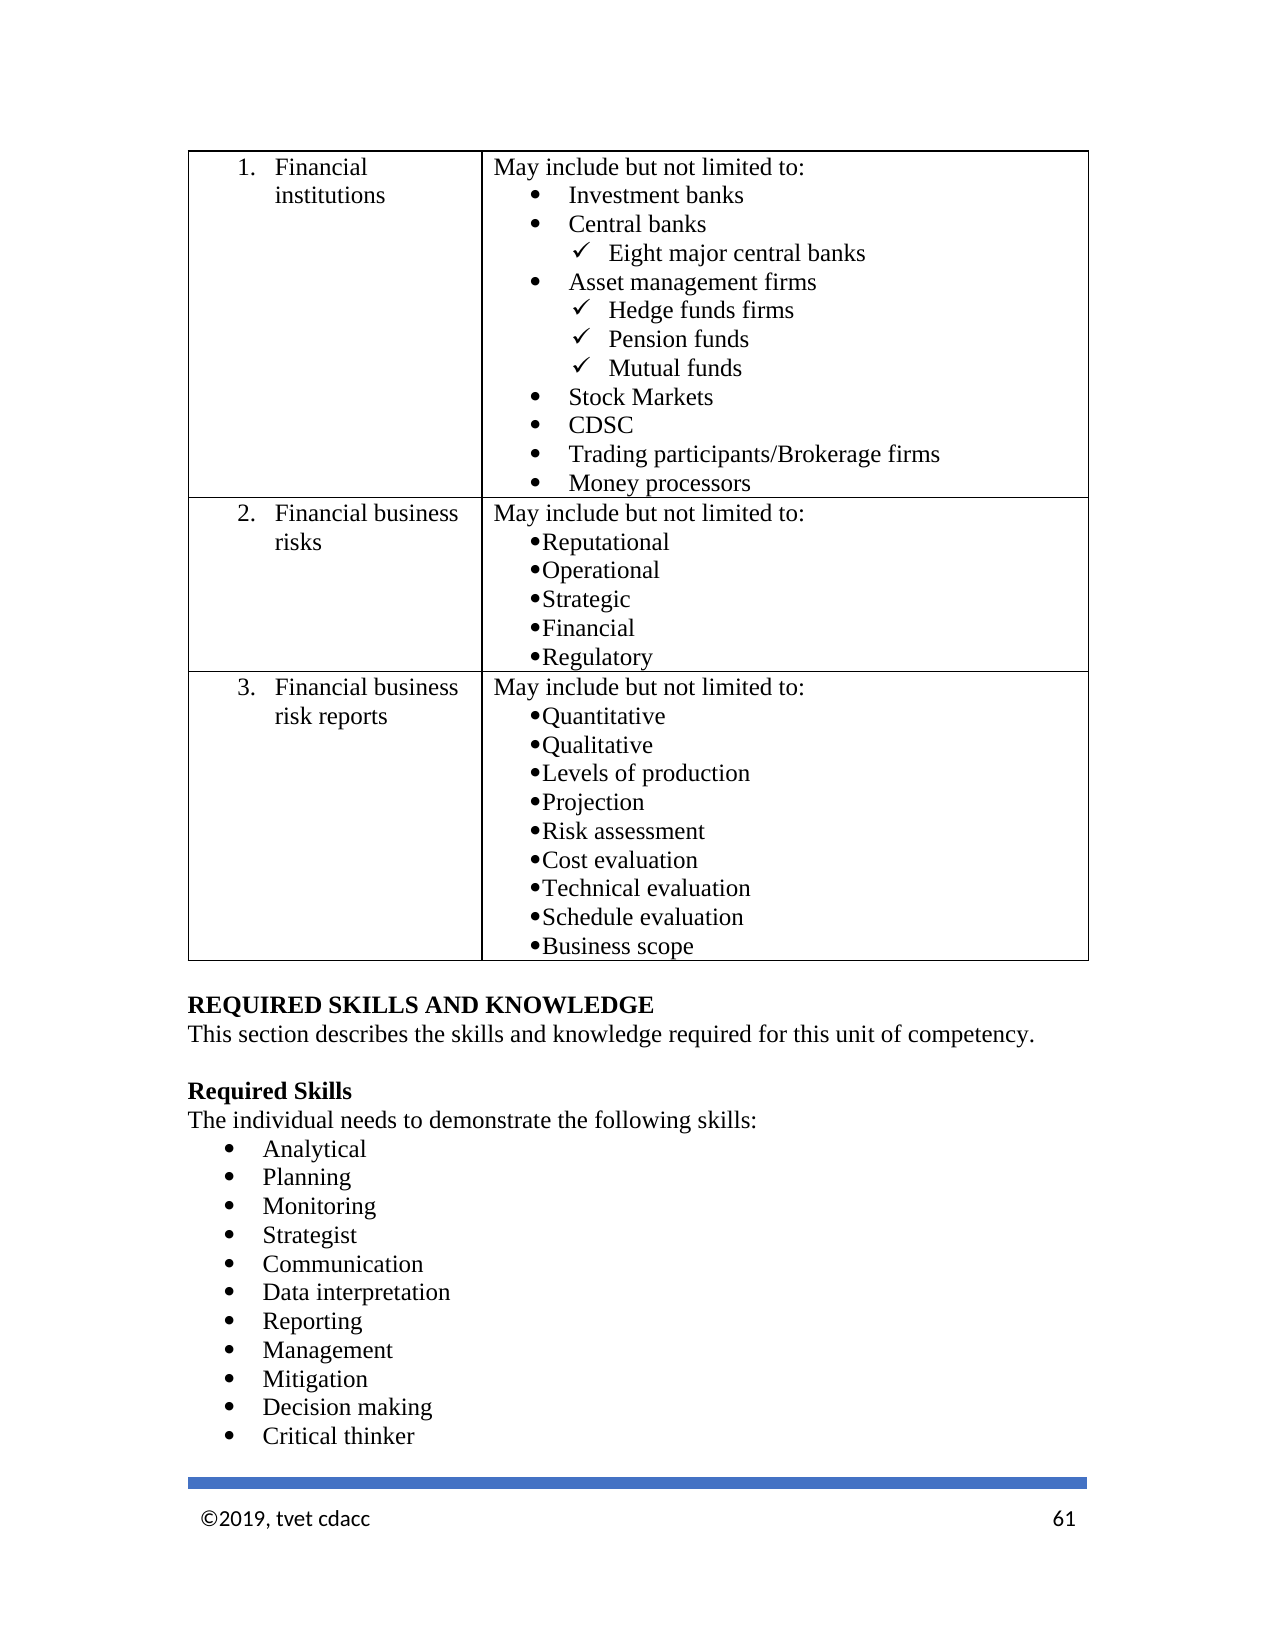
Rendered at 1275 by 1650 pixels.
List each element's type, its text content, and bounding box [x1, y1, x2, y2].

list Planning [225, 1162, 1087, 1191]
list Monitoring [225, 1191, 1087, 1220]
list Strategist [225, 1220, 1087, 1249]
list Reporting [225, 1306, 1087, 1335]
text REQUIRED SKILLS AND KNOWLEDGE [187, 990, 1087, 1019]
text Required Skills [187, 1076, 1087, 1105]
table_cell May include but not limited to: Reputational Operational Strategic Financial Regulatory [483, 498, 1088, 671]
list Management [225, 1335, 1087, 1364]
table_cell Financial business risk reports [189, 672, 481, 960]
list Data interpretation [225, 1277, 1087, 1306]
table_cell May include but not limited to: Quantitative Qualitative Levels of production Projection Risk assessment Cost evaluation Technical evaluation Schedule evaluation Business scope [483, 672, 1088, 960]
text The individual needs to demonstrate the following skills: [187, 1105, 1087, 1134]
text This section describes the skills and knowledge required for this unit of competency. [187, 1019, 1087, 1047]
list Decision making [225, 1392, 1087, 1421]
table_cell Financial institutions [189, 152, 481, 497]
list Communication [225, 1249, 1087, 1277]
list Critical thinker [225, 1421, 1087, 1450]
table_cell May include but not limited to: Investment banks Central banks Eight major central banks Asset management firms Hedge funds firms Pension funds Mutual funds Stock Markets CDSC Trading participants/Brokerage firms Money processors [483, 152, 1088, 497]
table_cell Financial business risks [189, 498, 481, 671]
list Analytical [225, 1134, 1087, 1162]
list Mitigation [225, 1364, 1087, 1392]
